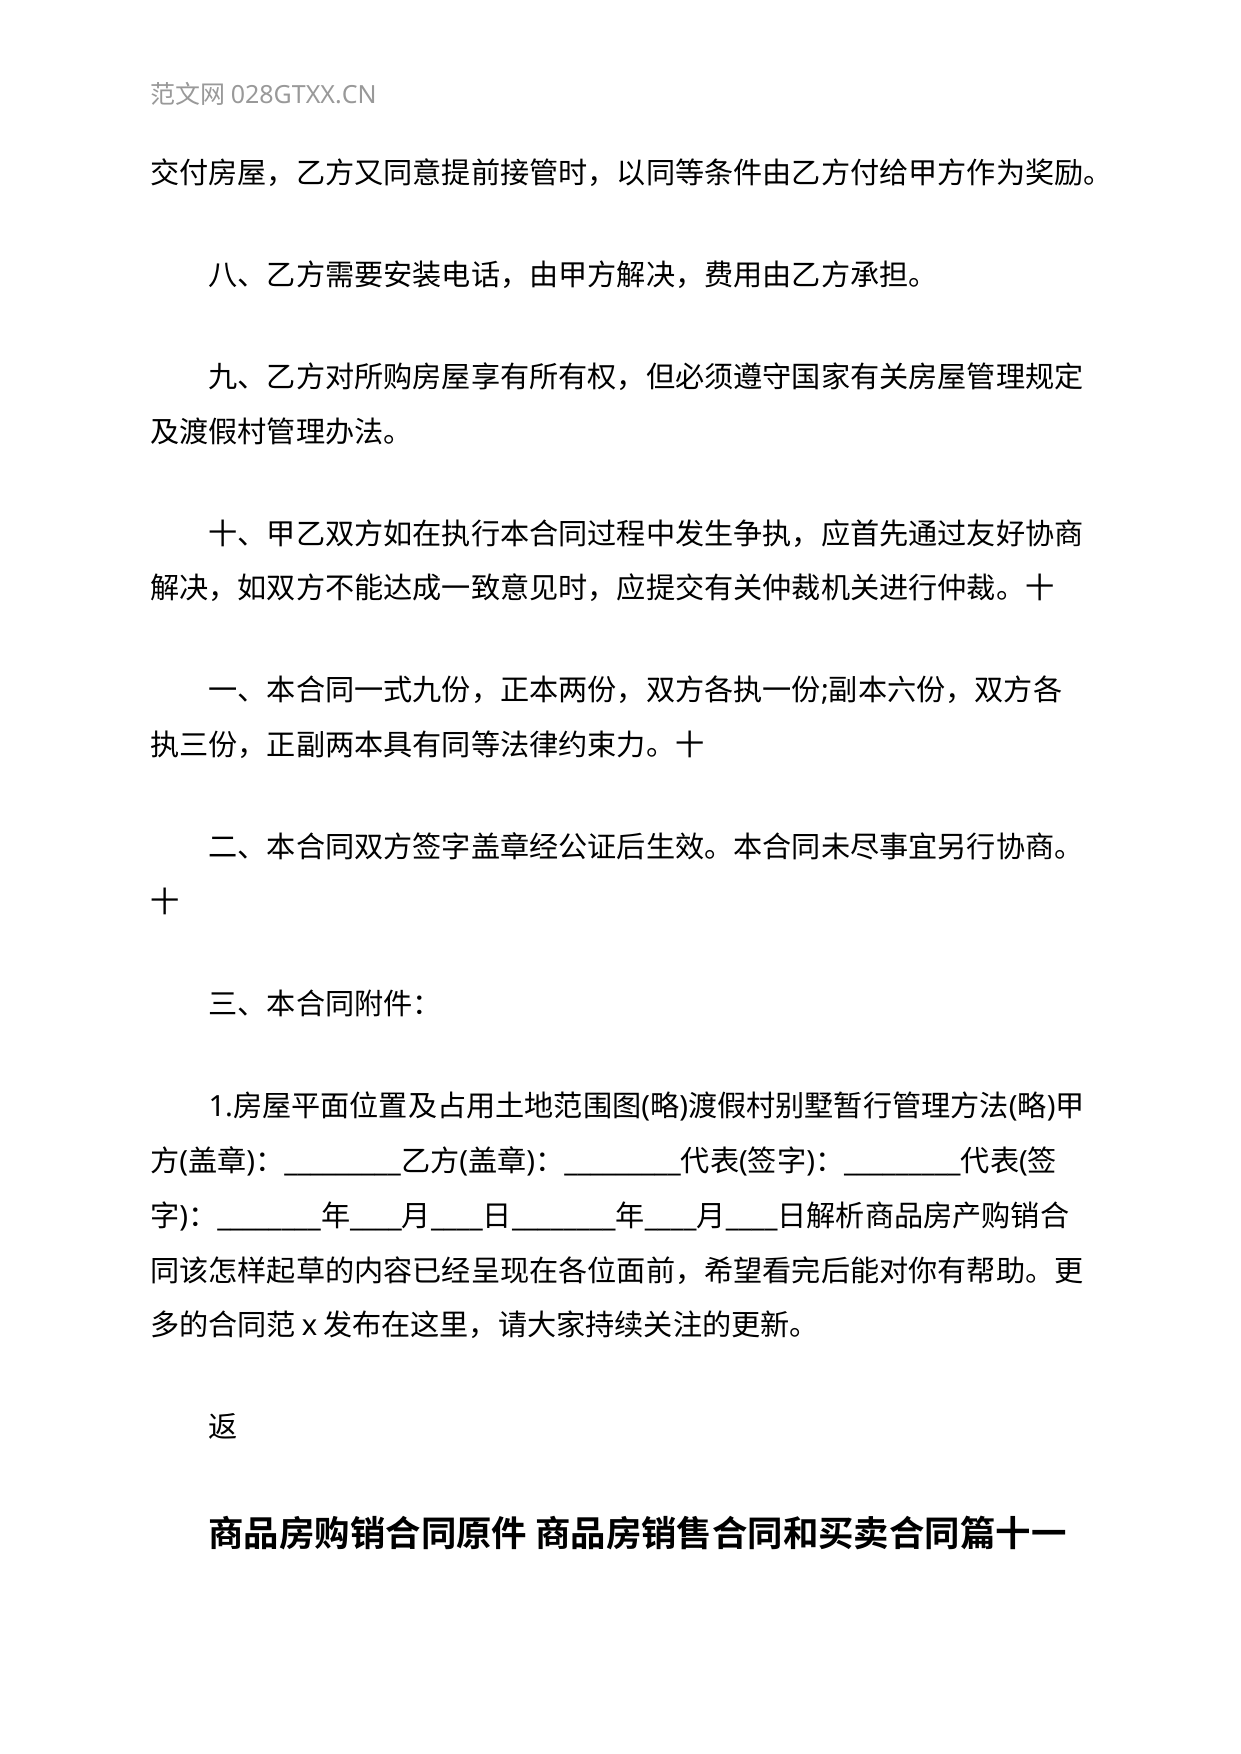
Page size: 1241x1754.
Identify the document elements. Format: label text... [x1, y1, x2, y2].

text 1.房屋平面位置及占用土地范围图(略)渡假村别墅暂行管理方法(略)甲方(盖章)：_________乙方(盖章)：_________代表(签字)：_________代表(签字)：________年____月____日________年____月____日解析商品房产购销合同该怎样起草的内容已经呈现在各位面前，希望看完后能对你有帮助。更多的合同范x发布在这里，请大家持续关注的更新。 [150, 1082, 1090, 1344]
text 八、乙方需要安装电话，由甲方解决，费用由乙方承担。 [150, 252, 1090, 294]
text 二、本合同双方签字盖章经公证后生效。本合同未尽事宜另行协商。十 [150, 824, 1090, 921]
text 三、本合同附件： [150, 980, 1090, 1023]
text 九、乙方对所购房屋享有所有权，但必须遵守国家有关房屋管理规定及渡假村管理办法。 [150, 353, 1090, 451]
text 返 [150, 1404, 1090, 1446]
text 商品房购销合同原件 商品房销售合同和买卖合同篇十一 [150, 1506, 1090, 1557]
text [150, 150, 1090, 192]
text 一、本合同一式九份，正本两份，双方各执一份;副本六份，双方各执三份，正副两本具有同等法律约束力。十 [150, 667, 1090, 764]
text 十、甲乙双方如在执行本合同过程中发生争执，应首先通过友好协商解决，如双方不能达成一致意见时，应提交有关仲裁机关进行仲裁。十 [150, 510, 1090, 607]
